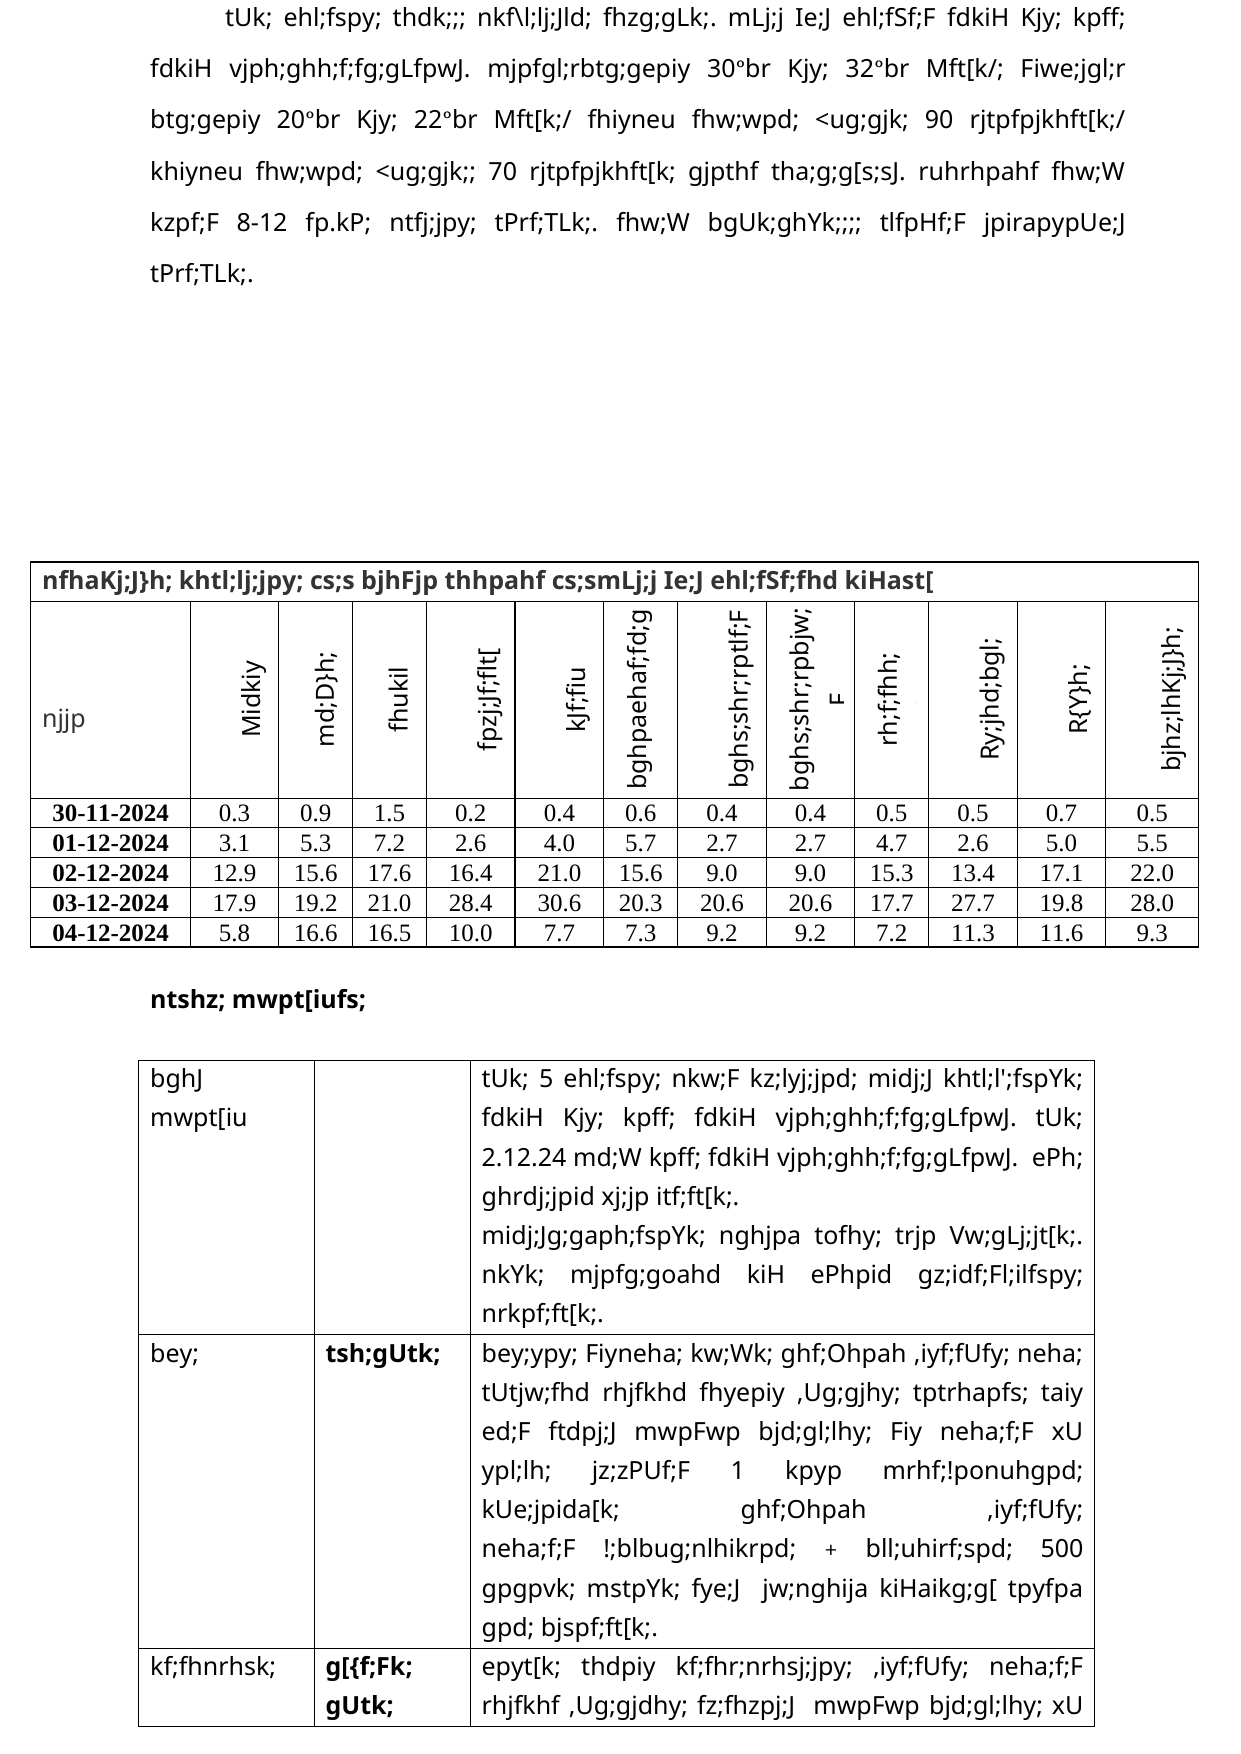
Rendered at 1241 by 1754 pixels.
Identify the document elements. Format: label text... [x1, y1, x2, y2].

table_cell 11.6 [1018, 918, 1105, 946]
table_cell 27.7 [929, 888, 1017, 917]
table_cell 9.3 [1106, 918, 1198, 946]
table_cell 0.6 [604, 799, 677, 827]
table_cell 0.5 [855, 799, 928, 827]
table_cell 5.0 [1018, 828, 1105, 857]
text ntshz; mwpt[iufs; [150, 981, 1126, 1016]
table_cell 16.4 [427, 858, 514, 887]
table_cell 0.9 [279, 799, 352, 827]
table_cell 0.4 [767, 799, 854, 827]
table_cell 11.3 [929, 918, 1017, 946]
table_cell 02-12-2024 [31, 858, 190, 887]
table_cell 16.5 [353, 918, 426, 946]
table_cell 20.6 [678, 888, 766, 917]
table_cell 9.2 [767, 918, 854, 946]
table_cell Ry;jhd;bgl; [929, 602, 1017, 797]
table_cell 0.4 [678, 799, 766, 827]
table_header bghJ mwpt[iu [139, 1061, 314, 1334]
text tUk; ehl;fspy; thdk;;; nkf\l;lj;Jld; fhzg;gLk;. mLj;j Ie;J ehl;fSf;F fdkiH Kjy; kpff; fdkiH vjph;ghh;f;fg;gLfpwJ. mjpfgl;rbtg;gepiy 30°br Kjy; 32°br Mft[k/; Fiwe;jgl;r btg;gepiy 20°br Kjy; 22°br Mft[k;/ fhiyneu fhw;wpd; <ug;gjk; 90 rjtpfpjkhft[k;/ khiyneu fhw;wpd; <ug;gjk;; 70 rjtpfpjkhft[k; gjpthf tha;g;g[s;sJ. ruhrhpahf fhw;W kzpf;F 8-12 fp.kP; ntfj;jpy; tPrf;TLk;. fhw;W bgUk;ghYk;;;; tlfpHf;F jpirapypUe;J tPrf;TLk;. [150, 0, 1126, 289]
table_cell njjp [31, 602, 190, 797]
table_header tUk; 5 ehl;fspy; nkw;F kz;lyj;jpd; midj;J khtl;l';fspYk; fdkiH Kjy; kpff; fdkiH vjph;ghh;f;fg;gLfpwJ. tUk; 2.12.24 md;W kpff; fdkiH vjph;ghh;f;fg;gLfpwJ. ePh; ghrdj;jpid xj;jp itf;ft[k;. midj;Jg;gaph;fspYk; nghjpa tofhy; trjp Vw;gLj;jt[k;. nkYk; mjpfg;goahd kiH ePhpid gz;idf;Fl;ilfspy; nrkpf;ft[k;. [471, 1061, 1094, 1334]
table_cell 4.0 [516, 828, 603, 857]
table_cell 0.7 [1018, 799, 1105, 827]
table_cell 03-12-2024 [31, 888, 190, 917]
table_cell R{Y}h; [1018, 602, 1105, 797]
table_cell 7.7 [516, 918, 603, 946]
table_cell kf;fhnrhsk; [139, 1649, 314, 1726]
table_cell bghs;shr;rpbjw;F [767, 602, 854, 797]
table_cell tsh;gUtk; [315, 1335, 470, 1648]
table_cell 1.5 [353, 799, 426, 827]
table_cell 01-12-2024 [31, 828, 190, 857]
table_cell 2.7 [767, 828, 854, 857]
table_cell 28.4 [427, 888, 514, 917]
table_cell 0.4 [516, 799, 603, 827]
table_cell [471, 1649, 1094, 1726]
table_cell 7.2 [855, 918, 928, 946]
table_header nfhaKj;J}h; khtl;lj;jpy; cs;s bjhFjp thhpahf cs;smLj;j Ie;J ehl;fSf;fhd kiHast[ [31, 563, 1198, 601]
table_cell 21.0 [353, 888, 426, 917]
table_cell kJf;fiu [516, 602, 603, 797]
table_cell fpzj;Jf;flt[ [427, 602, 514, 797]
table_cell 0.5 [1106, 799, 1198, 827]
table_cell 9.2 [678, 918, 766, 946]
table_cell 17.9 [191, 888, 278, 917]
table_cell 5.5 [1106, 828, 1198, 857]
table_cell 17.7 [855, 888, 928, 917]
table_cell bghs;shr;rptlf;F [678, 602, 766, 797]
table_cell 20.3 [604, 888, 677, 917]
table_cell 12.9 [191, 858, 278, 887]
table_cell 15.6 [604, 858, 677, 887]
table_cell fhukil [353, 602, 426, 797]
table_cell 30-11-2024 [31, 799, 190, 827]
table_cell 5.3 [279, 828, 352, 857]
table_cell 19.8 [1018, 888, 1105, 917]
table_cell 15.6 [279, 858, 352, 887]
table_cell 9.0 [678, 858, 766, 887]
table_cell 3.1 [191, 828, 278, 857]
table_cell md;D}h; [279, 602, 352, 797]
table_cell 4.7 [855, 828, 928, 857]
table_cell rh;f;fhh; rhkf;Fsk; [855, 602, 928, 797]
table_cell 15.3 [855, 858, 928, 887]
table_cell 21.0 [516, 858, 603, 887]
table_header [315, 1061, 470, 1334]
table_cell g[{f;Fk; gUtk; [315, 1649, 470, 1726]
table_cell 19.2 [279, 888, 352, 917]
table_cell 7.2 [353, 828, 426, 857]
table_cell 7.3 [604, 918, 677, 946]
table_cell 0.2 [427, 799, 514, 827]
table_cell bey; [139, 1335, 314, 1648]
table_cell 2.6 [929, 828, 1017, 857]
table_cell 9.0 [767, 858, 854, 887]
table_cell bghpaehaf;fd;ghisak; [604, 602, 677, 797]
table_cell 04-12-2024 [31, 918, 190, 946]
table_cell 17.6 [353, 858, 426, 887]
table_cell 17.1 [1018, 858, 1105, 887]
table_cell Midkiy [191, 602, 278, 797]
table_cell 30.6 [516, 888, 603, 917]
table_cell 22.0 [1106, 858, 1198, 887]
table_cell 2.7 [678, 828, 766, 857]
table_cell 13.4 [929, 858, 1017, 887]
table_cell bjhz;lhKj;J}h; [1106, 602, 1198, 797]
table_cell 16.6 [279, 918, 352, 946]
table_cell 0.5 [929, 799, 1017, 827]
table_cell 5.8 [191, 918, 278, 946]
table_cell 2.6 [427, 828, 514, 857]
table_cell 28.0 [1106, 888, 1198, 917]
table_cell 5.7 [604, 828, 677, 857]
table_cell bey;ypy; Fiyneha; kw;Wk; ghf;Ohpah ,iyf;fUfy; neha; tUtjw;fhd rhjfkhd fhyepiy ,Ug;gjhy; tptrhapfs; taiy ed;F ftdpj;J mwpFwp bjd;gl;lhy; Fiy neha;f;F xU ypl;lh; jz;zPUf;F 1 kpyp mrhf;!ponuhgpd; kUe;jpida[k; ghf;Ohpah ,iyf;fUfy; neha;f;F !;blbug;nlhikrpd; + bll;uhirf;spd; 500 gpgpvk; mstpYk; fye;J jw;nghija kiHaikg;g[ tpyfpa gpd; bjspf;ft[k;. [471, 1335, 1094, 1648]
table_cell 20.6 [767, 888, 854, 917]
table_cell 10.0 [427, 918, 514, 946]
table_cell 0.3 [191, 799, 278, 827]
